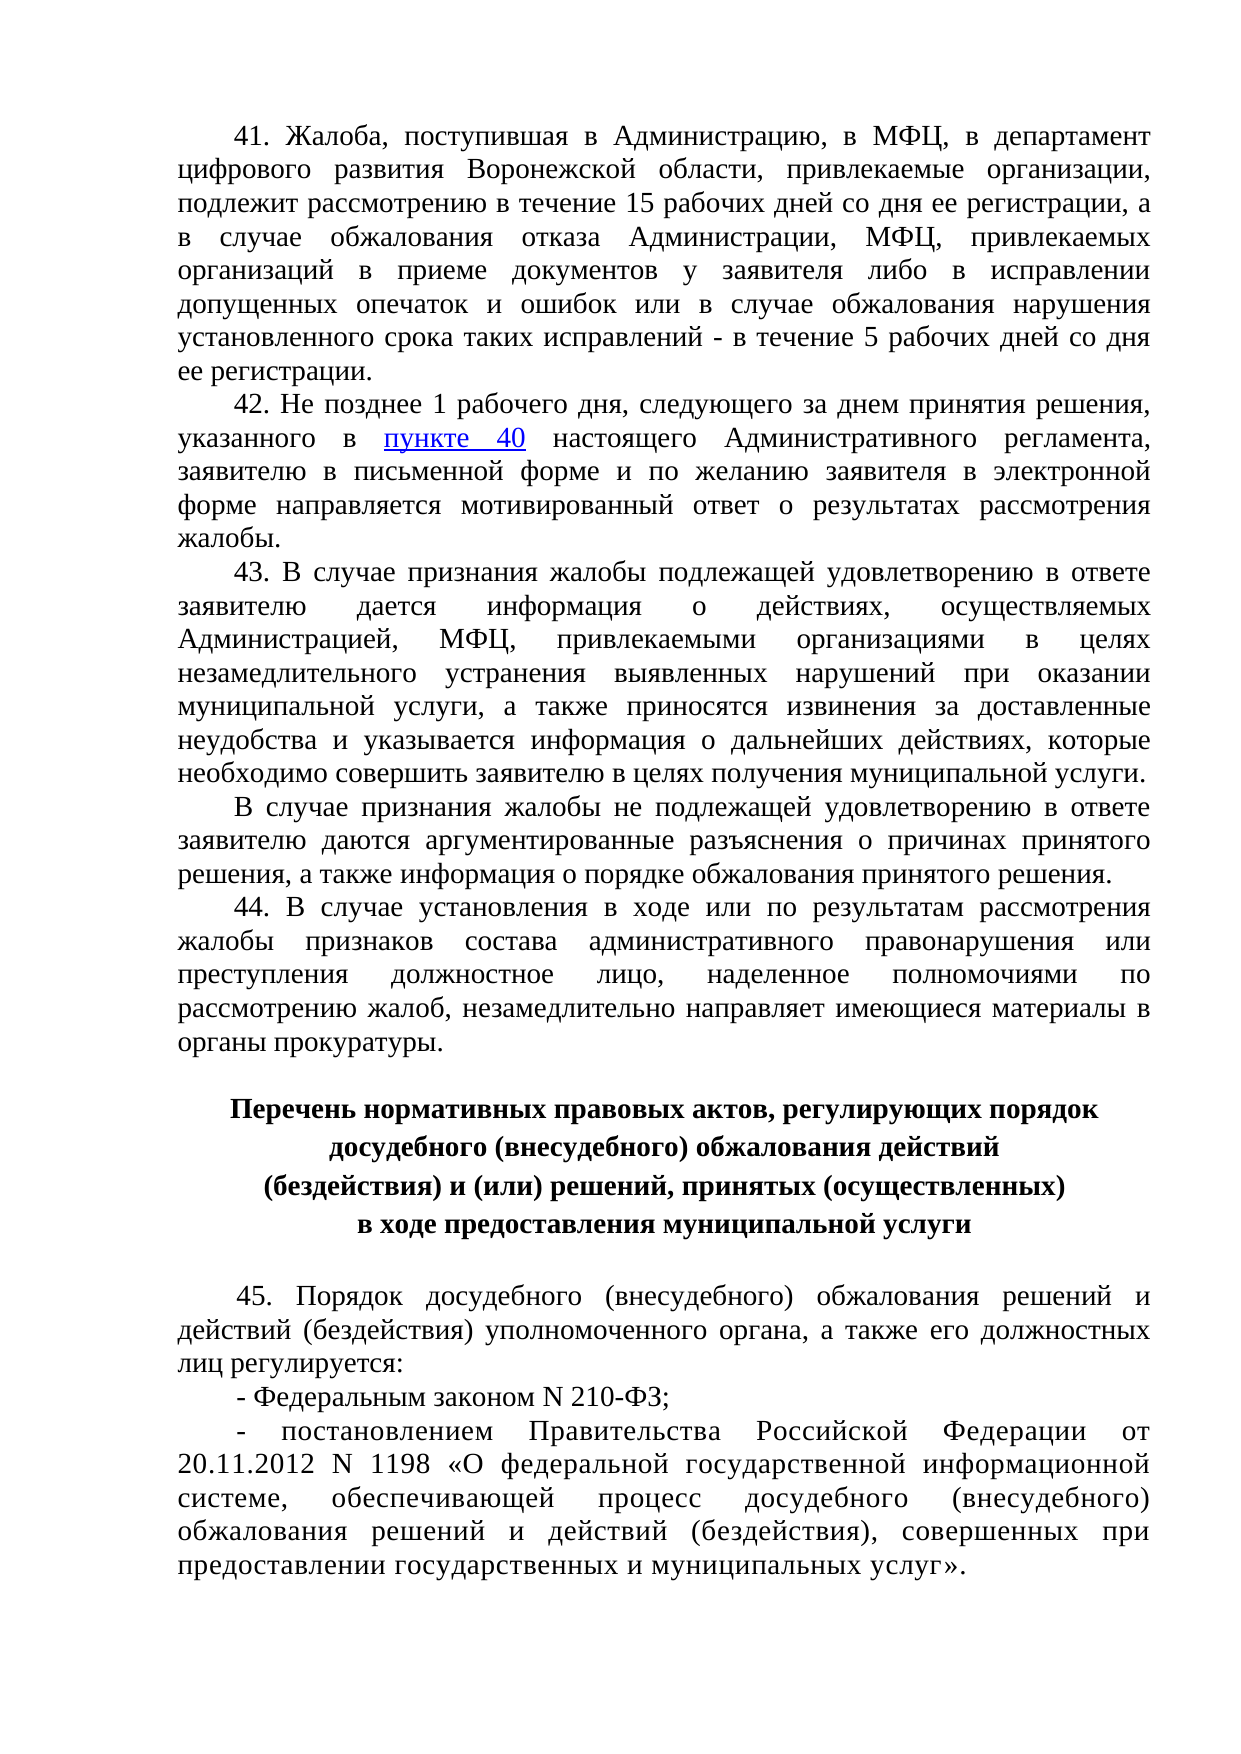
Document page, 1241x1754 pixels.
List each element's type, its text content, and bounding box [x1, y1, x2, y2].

text В случае признания жалобы не подлежащей удовлетворению в ответе заявителю даются аргументированные разъяснения о причинах принятого решения, а также информация о порядке обжалования принятого решения. [177, 789, 1152, 889]
subtitle (бездействия) и (или) решений, принятых (осуществленных) [177, 1168, 1152, 1201]
subtitle в ходе предоставления муниципальной услуги [177, 1206, 1152, 1240]
text - Федеральным законом N 210-ФЗ; [177, 1379, 1152, 1413]
subtitle досудебного (внесудебного) обжалования действий [177, 1129, 1152, 1163]
subtitle Перечень нормативных правовых актов, регулирующих порядок [177, 1091, 1152, 1124]
text - постановлением Правительства Российской Федерации от 20.11.2012 N 1198 «О федеральной государственной информационной системе, обеспечивающей процесс досудебного (внесудебного) обжалования решений и действий (бездействия), совершенных при предоставлении государственных и муниципальных услуг». [177, 1413, 1152, 1580]
text 44. В случае установления в ходе или по результатам рассмотрения жалобы признаков состава административного правонарушения или преступления должностное лицо, наделенное полномочиями по рассмотрению жалоб, незамедлительно направляет имеющиеся материалы в органы прокуратуры. [177, 889, 1152, 1057]
text 42. Не позднее 1 рабочего дня, следующего за днем принятия решения, указанного в пункте 40 настоящего Административного регламента, заявителю в письменной форме и по желанию заявителя в электронной форме направляется мотивированный ответ о результатах рассмотрения жалобы. [177, 386, 1152, 554]
text 45. Порядок досудебного (внесудебного) обжалования решений и действий (бездействия) уполномоченного органа, а также его должностных лиц регулируется: [177, 1278, 1152, 1379]
text 43. В случае признания жалобы подлежащей удовлетворению в ответе заявителю дается информация о действиях, осуществляемых Администрацией, МФЦ, привлекаемыми организациями в целях незамедлительного устранения выявленных нарушений при оказании муниципальной услуги, а также приносятся извинения за доставленные неудобства и указывается информация о дальнейших действиях, которые необходимо совершить заявителю в целях получения муниципальной услуги. [177, 554, 1152, 789]
text 41. Жалоба, поступившая в Администрацию, в МФЦ, в департамент цифрового развития Воронежской области, привлекаемые организации, подлежит рассмотрению в течение 15 рабочих дней со дня ее регистрации, а в случае обжалования отказа Администрации, МФЦ, привлекаемых организаций в приеме документов у заявителя либо в исправлении допущенных опечаток и ошибок или в случае обжалования нарушения установленного срока таких исправлений - в течение 5 рабочих дней со дня ее регистрации. [177, 118, 1152, 386]
